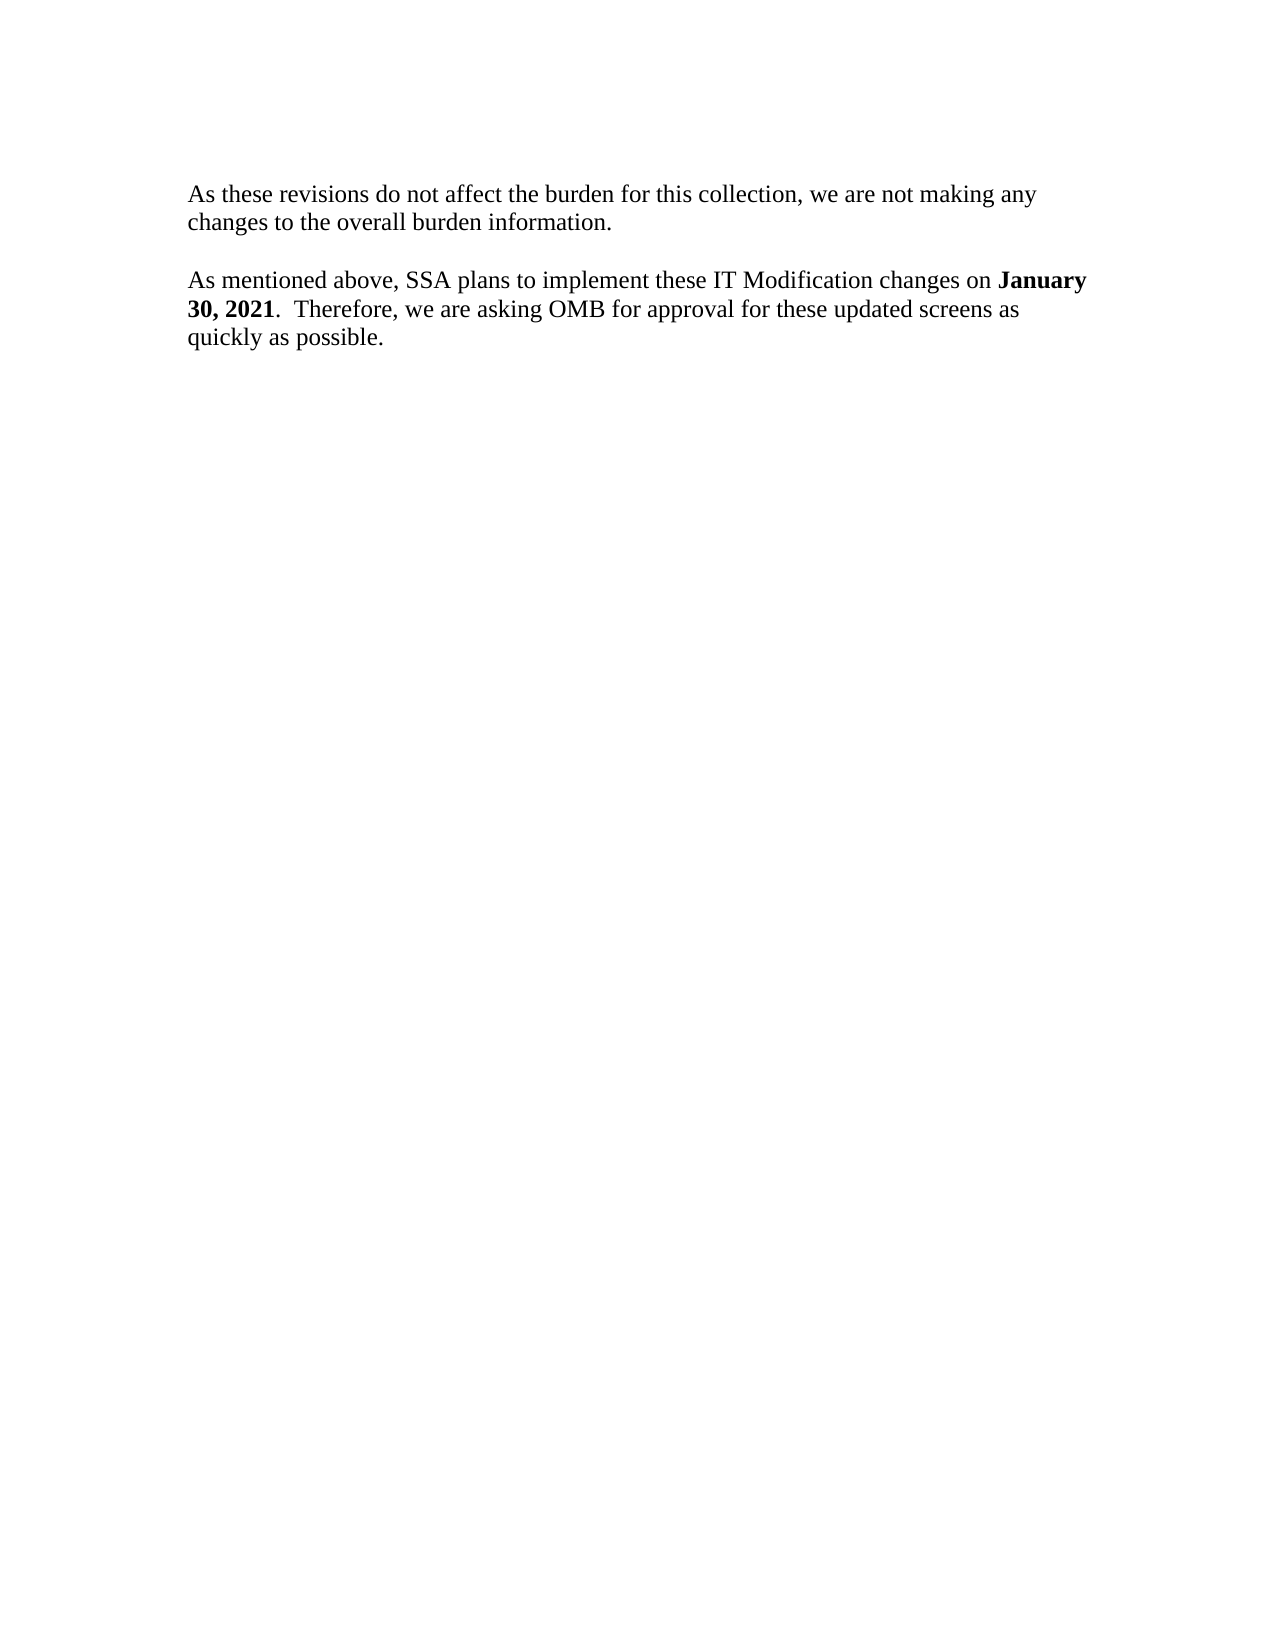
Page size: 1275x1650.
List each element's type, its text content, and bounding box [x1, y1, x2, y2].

text As these revisions do not affect the burden for this collection, we are not making any changes to the overall burden information. [187, 179, 1087, 236]
text As mentioned above, SSA plans to implement these IT Modification changes on January 30, 2021. Therefore, we are asking OMB for approval for these updated screens as quickly as possible. [187, 265, 1087, 351]
